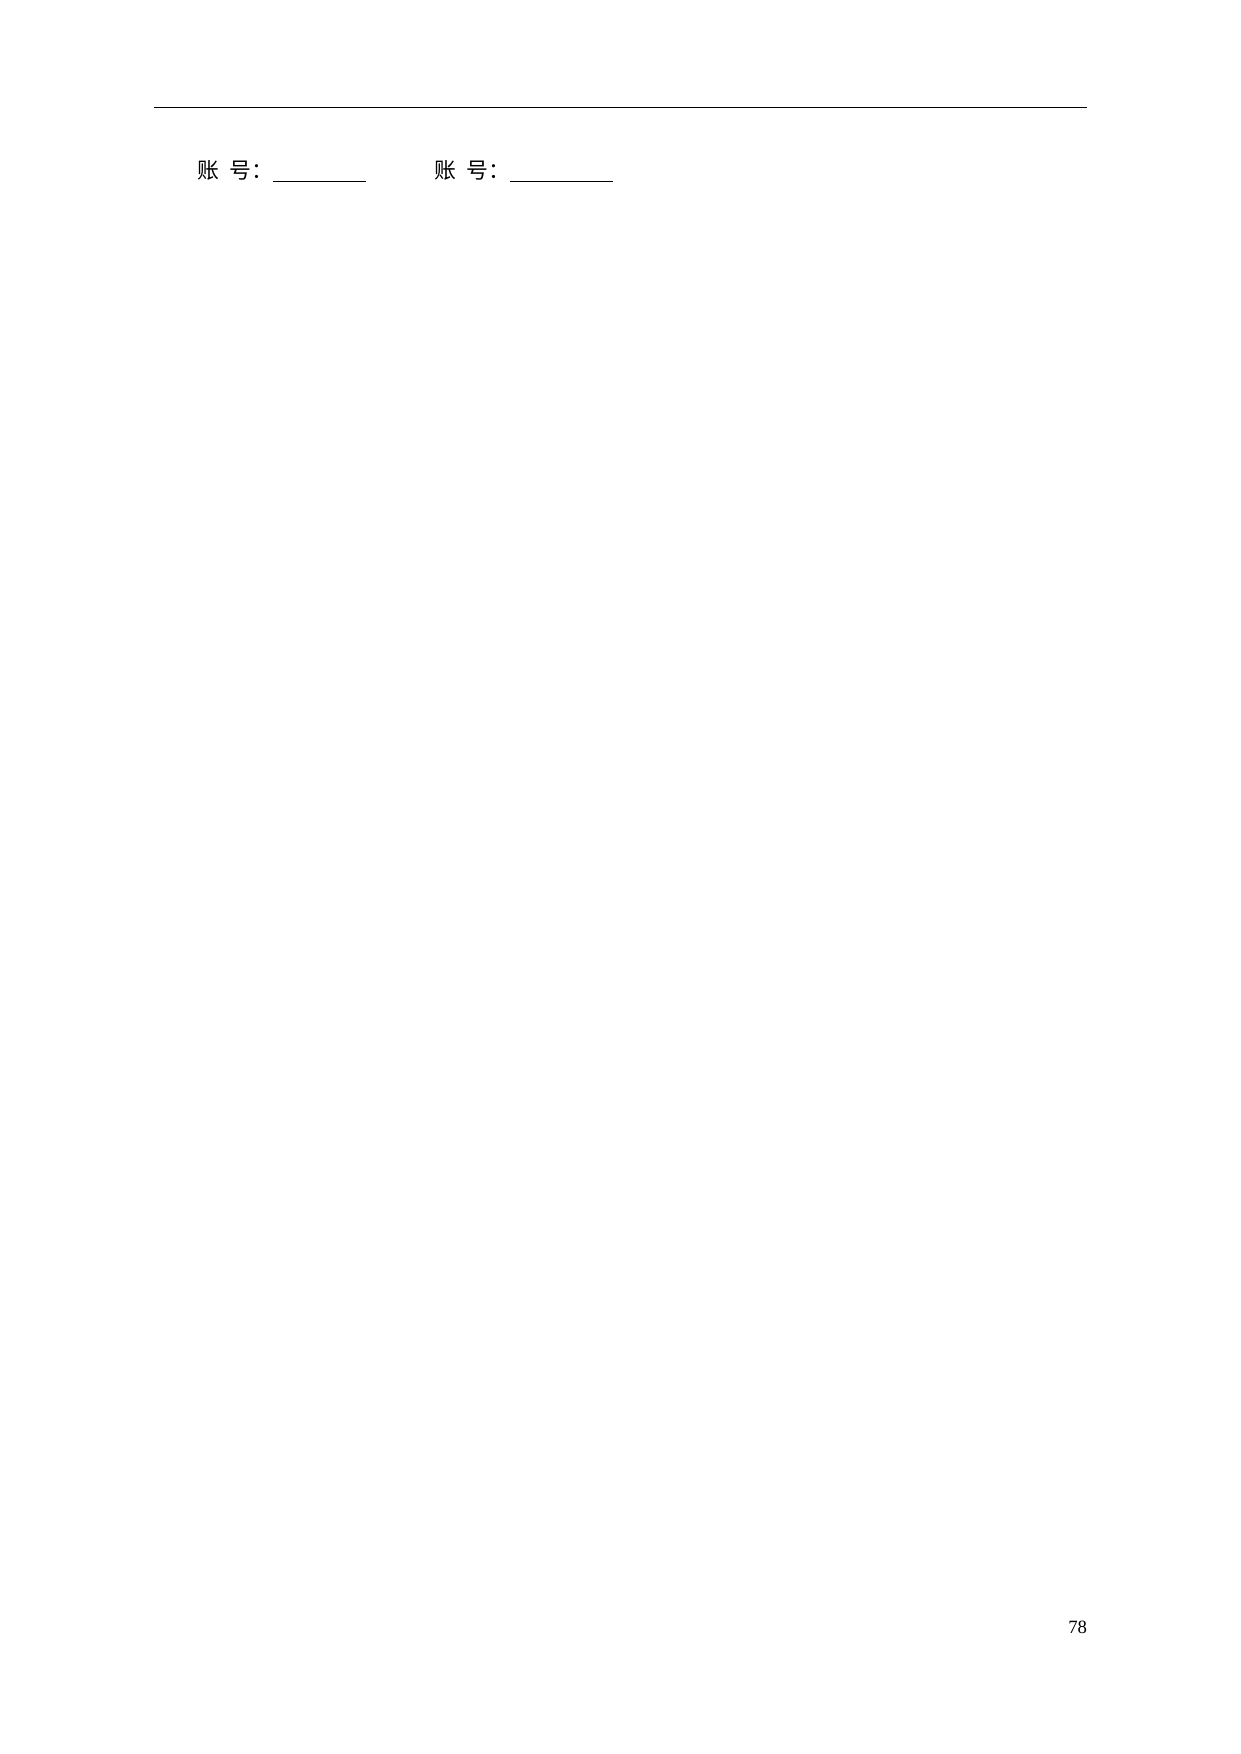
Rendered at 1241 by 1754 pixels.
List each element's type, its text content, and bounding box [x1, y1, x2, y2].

text 账 号： 账 号： [153, 153, 1087, 185]
